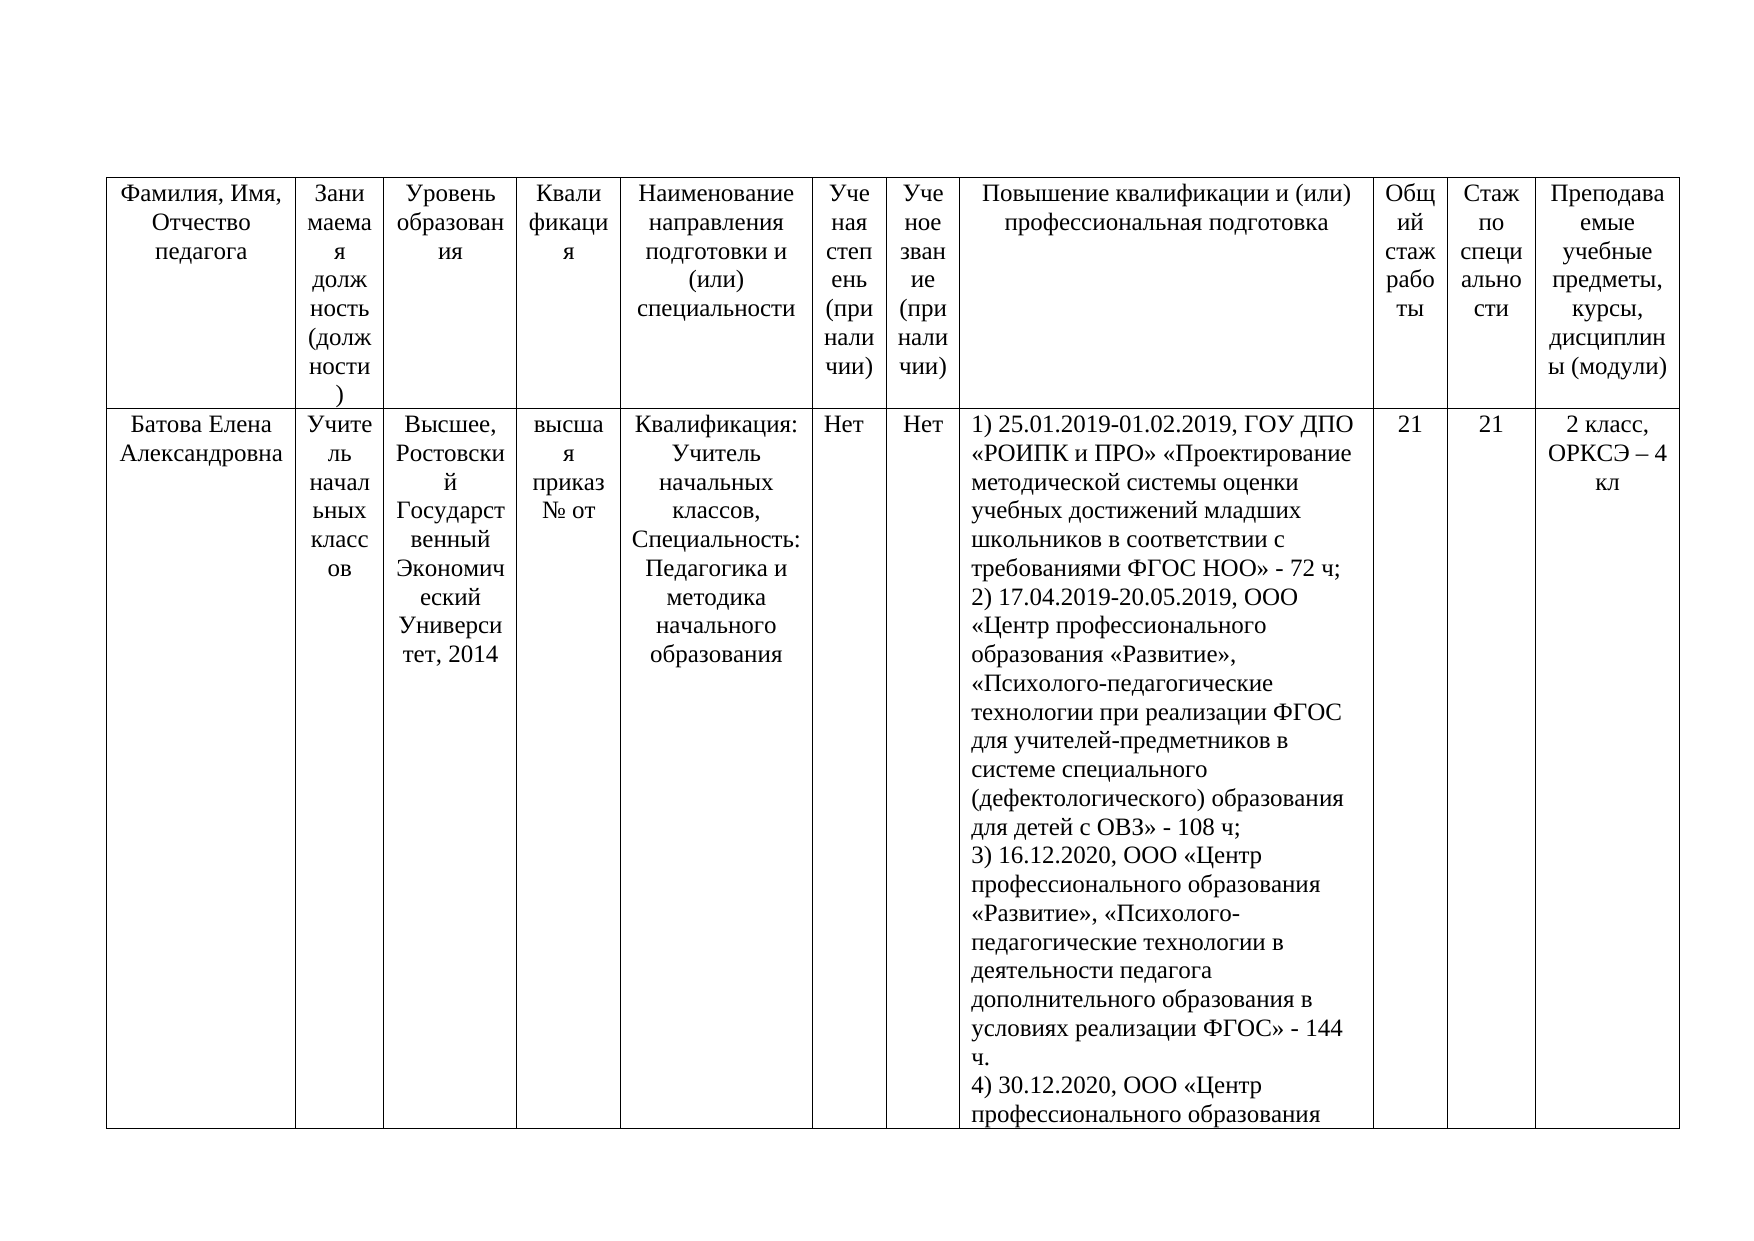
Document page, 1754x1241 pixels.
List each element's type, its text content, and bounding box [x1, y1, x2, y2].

table_header Фамилия, Имя, Отчество педагога [107, 178, 295, 408]
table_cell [107, 409, 295, 1128]
table_header Квалификация [517, 178, 620, 408]
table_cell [384, 409, 516, 1128]
table_header Повышение квалификации и (или) профессиональная подготовка [960, 178, 1373, 408]
table_header Ученое звание (при наличии) [887, 178, 959, 408]
table_header Стаж по специальности [1448, 178, 1535, 408]
table_header Ученая степень (при наличии) [813, 178, 886, 408]
table_header Преподаваемые учебные предметы, курсы, дисциплины (модули) [1536, 178, 1679, 408]
table_cell Нет [813, 409, 886, 1128]
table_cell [960, 409, 1373, 1128]
table_header Наименование направления подготовки и (или) специальности [621, 178, 812, 408]
table_header Общий стаж работы [1374, 178, 1447, 408]
table_cell Нет [887, 409, 959, 1128]
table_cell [1536, 409, 1679, 1128]
table_cell 21 [1374, 409, 1447, 1128]
table_cell 21 [1448, 409, 1535, 1128]
table_cell высшая приказ № от [517, 409, 620, 1128]
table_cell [296, 409, 383, 1128]
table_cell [621, 409, 812, 1128]
table_header Занимаемая должность (должности) [296, 178, 383, 408]
table_header Уровень образования [384, 178, 516, 408]
